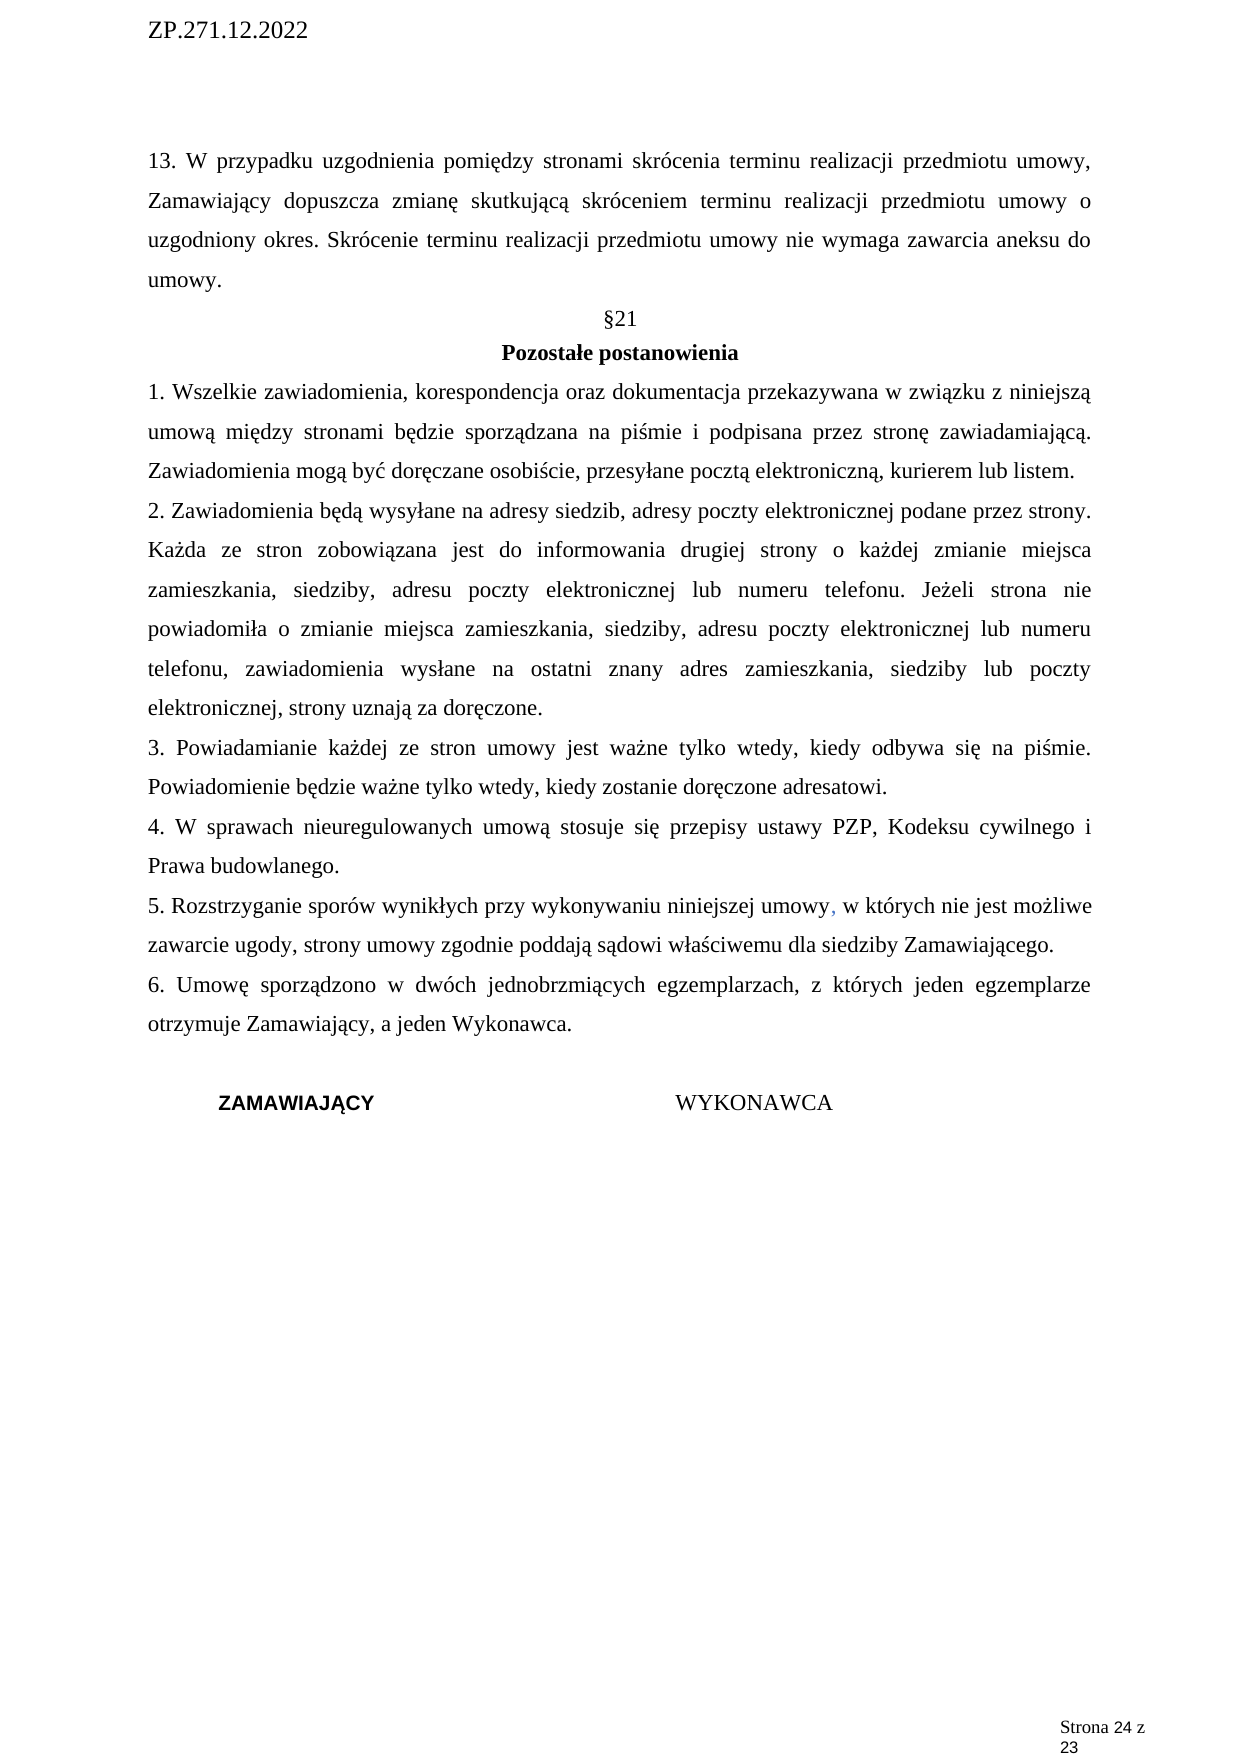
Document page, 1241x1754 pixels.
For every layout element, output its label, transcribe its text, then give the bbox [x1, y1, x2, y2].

text 2. Zawiadomienia będą wysyłane na adresy siedzib, adresy poczty elektronicznej podane przez strony. Każda ze stron zobowiązana jest do informowania drugiej strony o każdej zmianie miejsca zamieszkania, siedziby, adresu poczty elektronicznej lub numeru telefonu. Jeżeli strona nie powiadomiła o zmianie miejsca zamieszkania, siedziby, adresu poczty elektronicznej lub numeru telefonu, zawiadomienia wysłane na ostatni znany adres zamieszkania, siedziby lub poczty elektronicznej, strony uznają za doręczone. [148, 497, 1093, 721]
text 4. W sprawach nieuregulowanych umową stosuje się przepisy ustawy PZP, Kodeksu cywilnego i Prawa budowlanego. [148, 813, 1093, 878]
text 5. Rozstrzyganie sporów wynikłych przy wykonywaniu niniejszej umowy, w których nie jest możliwe zawarcie ugody, strony umowy zgodnie poddają sądowi właściwemu dla siedziby Zamawiającego. [148, 892, 1093, 957]
text 13. W przypadku uzgodnienia pomiędzy stronami skrócenia terminu realizacji przedmiotu umowy, Zamawiający dopuszcza zmianę skutkującą skróceniem terminu realizacji przedmiotu umowy o uzgodniony okres. Skrócenie terminu realizacji przedmiotu umowy nie wymaga zawarcia aneksu do umowy. [148, 148, 1093, 292]
text WYKONAWCA [148, 1089, 1093, 1115]
text §21 [148, 306, 1093, 332]
text 3. Powiadamianie każdej ze stron umowy jest ważne tylko wtedy, kiedy odbywa się na piśmie. Powiadomienie będzie ważne tylko wtedy, kiedy zostanie doręczone adresatowi. [148, 734, 1093, 799]
text 1. Wszelkie zawiadomienia, korespondencja oraz dokumentacja przekazywana w związku z niniejszą umową między stronami będzie sporządzana na piśmie i podpisana przez stronę zawiadamiającą. Zawiadomienia mogą być doręczane osobiście, przesyłane pocztą elektroniczną, kurierem lub listem. [148, 378, 1093, 484]
text Pozostałe postanowienia [148, 339, 1093, 365]
text 6. Umowę sporządzono w dwóch jednobrzmiących egzemplarzach, z których jeden egzemplarze otrzymuje Zamawiający, a jeden Wykonawca. [148, 971, 1093, 1036]
